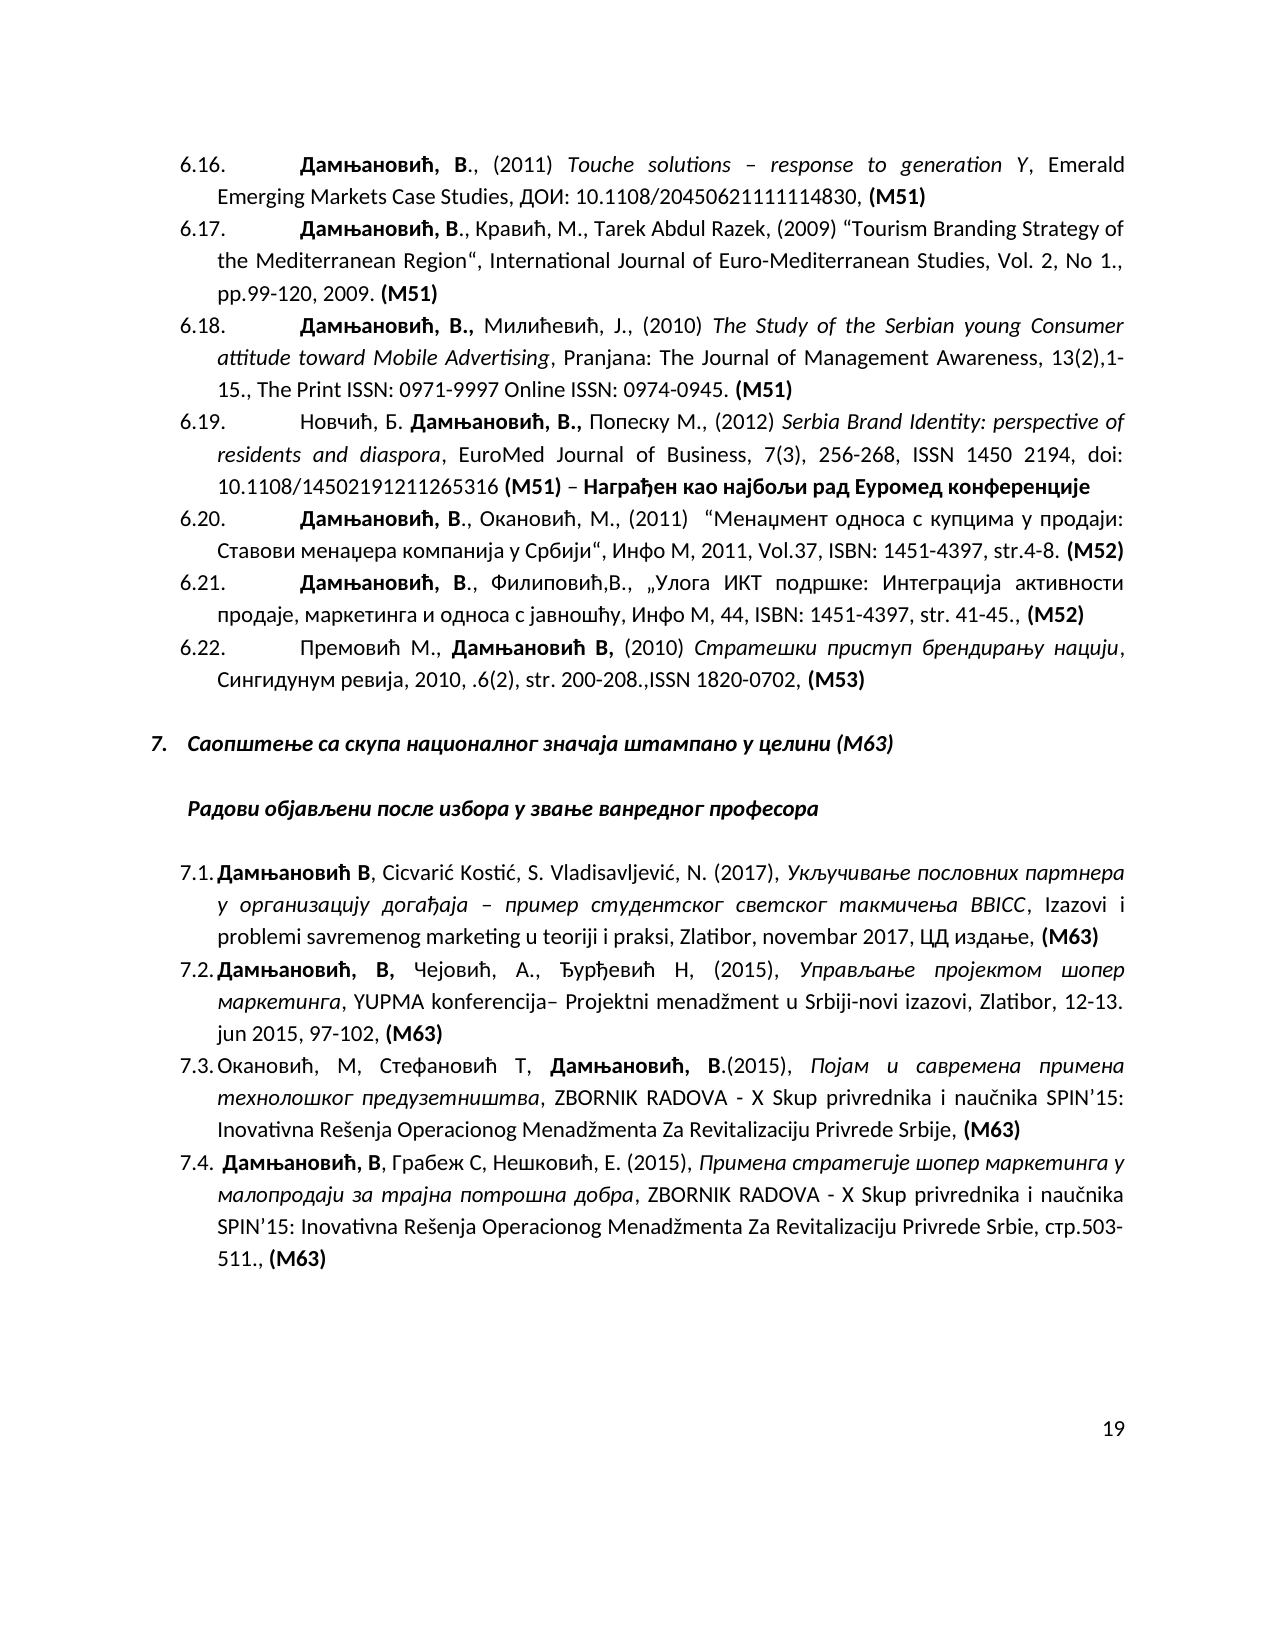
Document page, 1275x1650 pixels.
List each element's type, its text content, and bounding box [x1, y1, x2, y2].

list Дамњановић В, Cicvarić Kostić, S. Vladisavljević, N. (2017), Укључивање пословних партнера у организацију догађаја – пример студентског светског такмичења BBICC, Izazovi i problemi savremenog marketing u teoriji i praksi, Zlatibor, novembar 2017, ЦД издање, (М63) [179, 858, 1125, 951]
list Премовић М., Дамњановић В, (2010) Стратешки приступ брендирању нацији, Сингидунум ревија, 2010, .6(2), str. 200-208.,ISSN 1820-0702, (М53) [179, 633, 1125, 693]
list Дамњановић, В., (2011) Тouche solutions – response to generation Y, Emerald Emerging Markets Case Studies, ДОИ: 10.1108/20450621111114830, (М51) [179, 150, 1125, 210]
list Дамњановић, В., Филиповић,В., „Улога ИКТ подршке: Интеграција активности продаје, маркетинга и односа с јавношћу, Инфо М, 44, ISBN: 1451-4397, str. 41-45., (М52) [179, 568, 1125, 629]
list Дамњановић, В, Чејовић, А., Ђурђевић Н, (2015), Управљање пројектом шопер маркетинга, YUPMA konferencija– Projektni menadžment u Srbiji-novi izazovi, Zlatibor, 12-13. jun 2015, 97-102, (М63) [179, 955, 1125, 1047]
list Саопштење са скупа националног значаја штампано у целини (М63) [150, 729, 1125, 757]
list Дамњановић, В., Кравић, М., Tarek Abdul Razek, (2009) “Tourism Branding Strategy of the Mediterranean Region“, International Journal of Euro-Mediterranean Studies, Vol. 2, No 1., pp.99-120, 2009. (М51) [179, 214, 1125, 307]
list Дамњановић, В, Грабеж С, Нешковић, Е. (2015), Примена стратегије шопер маркетинга у малопродаји за трајна потрошна добра, ZBORNIK RADOVA - X Skup privrednika i naučnika SPIN’15: Inovativna Rešenja Operacionog Menadžmenta Za Revitalizaciju Privrede Srbiе, стр.503-511., (М63) [179, 1148, 1125, 1272]
list Дамњановић, В., Окановић, М., (2011) “Менаџмент односа с купцима у продаји: Ставови менаџера компанија у Србији“, Инфо М, 2011, Vol.37, ISBN: 1451-4397, str.4-8. (М52) [179, 504, 1125, 564]
list Дамњановић, В., Милићевић, Ј., (2010) The Study of the Serbian young Consumer attitude toward Mobile Advertising, Pranjana: The Journal of Management Awareness, 13(2),1-15., The Print ISSN: 0971-9997 Online ISSN: 0974-0945. (М51) [179, 311, 1125, 403]
list Новчић, Б. Дaмњановић, В., Попеску М., (2012) Serbia Brand Identity: perspective of residents and diaspora, EuroMed Journal of Business, 7(3), 256-268, ISSN 1450 2194, doi: 10.1108/14502191211265316 (М51) – Награђен као најбољи рад Еуромед конференције [179, 407, 1125, 500]
list Окановић, М, Стефановић Т, Дамњановић, В.(2015), Појам и савремена примена технолошког предузетништва, ZBORNIK RADOVA - X Skup privrednika i naučnika SPIN’15: Inovativna Rešenja Operacionog Menadžmenta Za Revitalizaciju Privrede Srbije, (М63) [179, 1051, 1125, 1144]
list Радови објављени после избора у звање ванредног професора [187, 794, 1125, 822]
